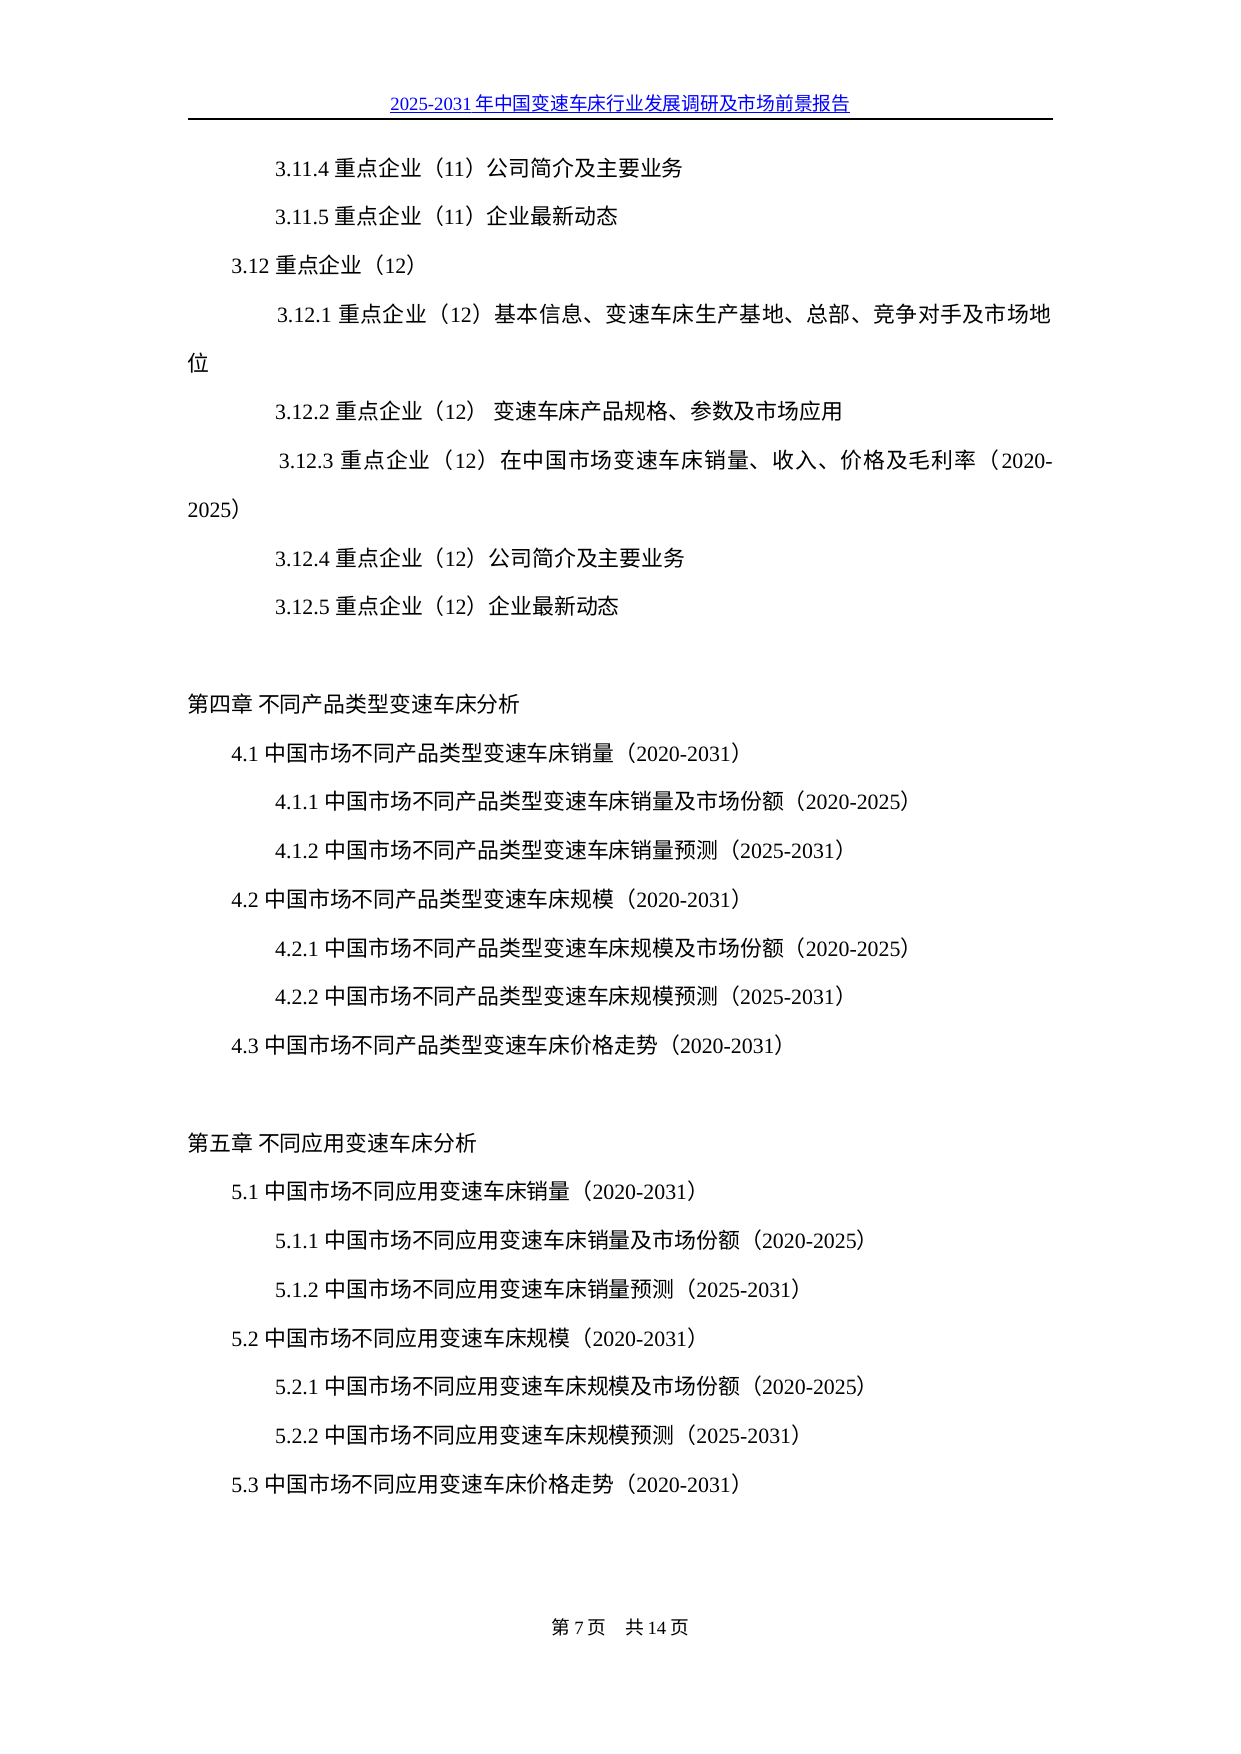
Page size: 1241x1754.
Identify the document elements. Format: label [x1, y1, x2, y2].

text [187, 150, 1053, 1499]
